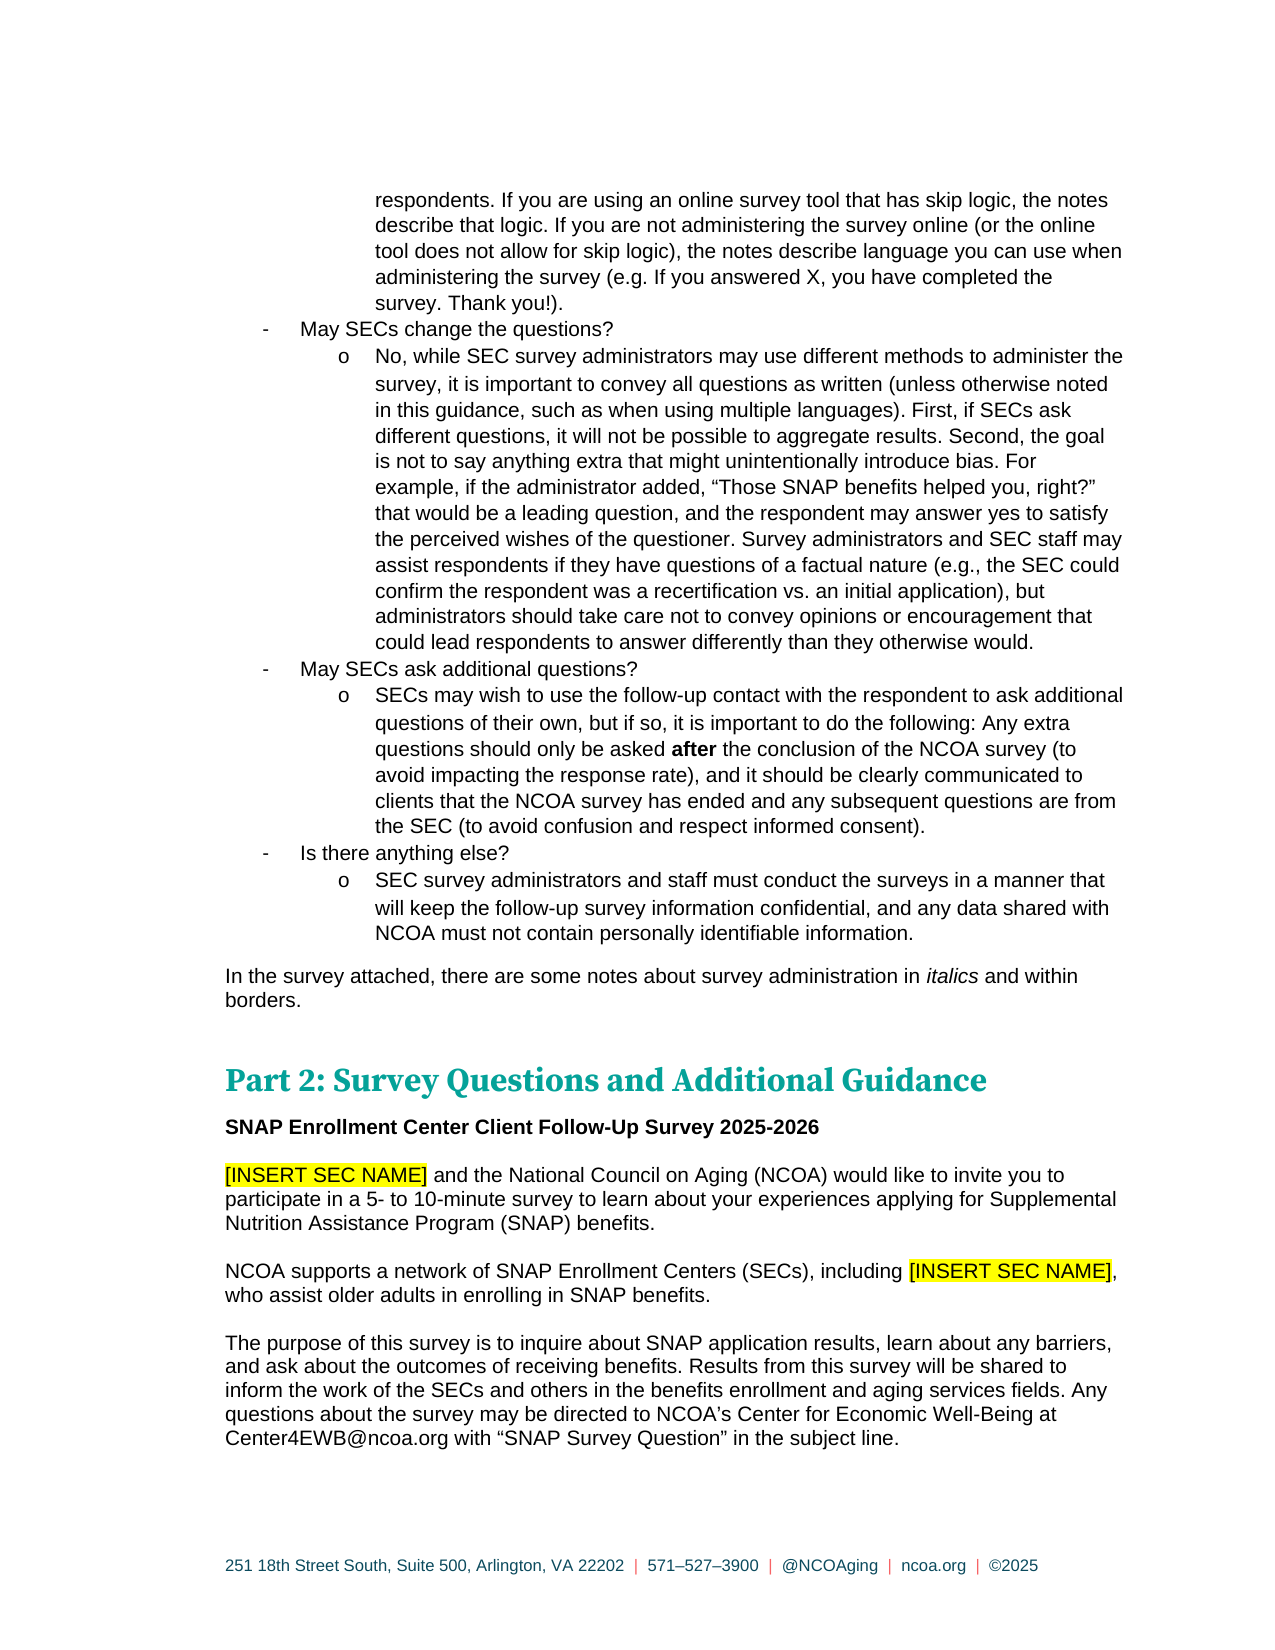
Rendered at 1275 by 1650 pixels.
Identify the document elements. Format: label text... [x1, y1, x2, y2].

text In the survey attached, there are some notes about survey administration in italics and within borders. [225, 964, 1125, 1012]
list SEC survey administrators and staff must conduct the surveys in a manner that will keep the follow-up survey information confidential, and any data shared with NCOA must not contain personally identifiable information. [337, 868, 1125, 945]
subtitle Part 2: Survey Questions and Additional Guidance [225, 1061, 1125, 1102]
list May SECs change the questions? [262, 317, 1125, 342]
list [337, 187, 1125, 315]
text [INSERT SEC NAME] and the National Council on Aging (NCOA) would like to invite you to participate in a 5- to 10-minute survey to learn about your experiences applying for Supplemental Nutrition Assistance Program (SNAP) benefits. [225, 1163, 1125, 1234]
list May SECs ask additional questions? [262, 656, 1125, 681]
text The purpose of this survey is to inquire about SNAP application results, learn about any barriers, and ask about the outcomes of receiving benefits. Results from this survey will be shared to inform the work of the SECs and others in the benefits enrollment and aging services fields. Any questions about the survey may be directed to NCOA’s Center for Economic Well-Being at Center4EWB@ncoa.org with “SNAP Survey Question” in the subject line. [225, 1330, 1125, 1450]
list SECs may wish to use the follow-up contact with the respondent to ask additional questions of their own, but if so, it is important to do the following: Any extra questions should only be asked after the conclusion of the NCOA survey (to avoid impacting the response rate), and it should be clearly communicated to clients that the NCOA survey has ended and any subsequent questions are from the SEC (to avoid confusion and respect informed consent). [337, 683, 1125, 838]
text NCOA supports a network of SNAP Enrollment Centers (SECs), including [INSERT SEC NAME], who assist older adults in enrolling in SNAP benefits. [225, 1258, 1125, 1306]
list Is there anything else? [262, 840, 1125, 866]
text SNAP Enrollment Center Client Follow-Up Survey 2025-2026 [225, 1115, 1125, 1139]
list No, while SEC survey administrators may use different methods to administer the survey, it is important to convey all questions as written (unless otherwise noted in this guidance, such as when using multiple languages). First, if SECs ask different questions, it will not be possible to aggregate results. Second, the goal is not to say anything extra that might unintentionally introduce bias. For example, if the administrator added, “Those SNAP benefits helped you, right?” that would be a leading question, and the respondent may answer yes to satisfy the perceived wishes of the questioner. Survey administrators and SEC staff may assist respondents if they have questions of a factual nature (e.g., the SEC could confirm the respondent was a recertification vs. an initial application), but administrators should take care not to convey opinions or encouragement that could lead respondents to answer differently than they otherwise would. [337, 344, 1125, 654]
